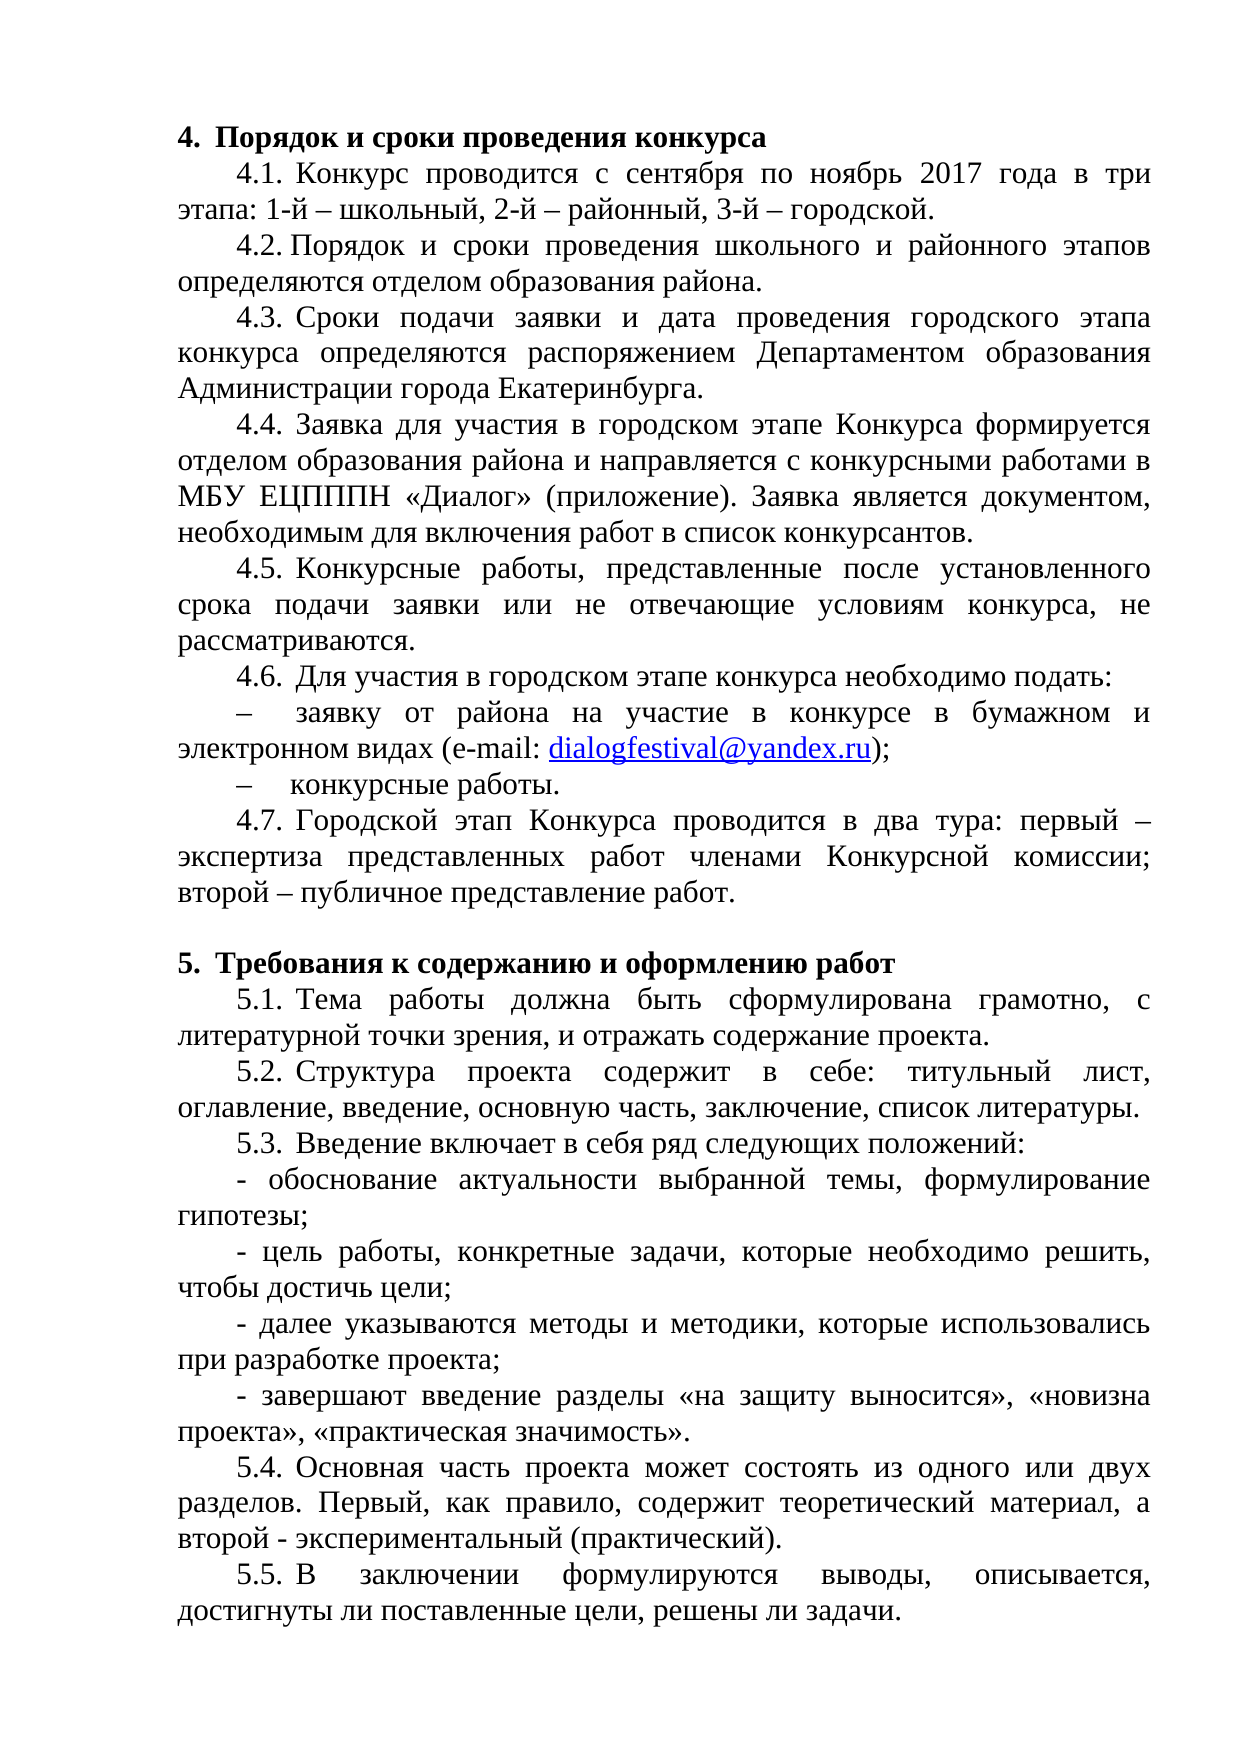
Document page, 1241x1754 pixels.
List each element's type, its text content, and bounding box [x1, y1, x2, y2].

text - далее указываются методы и методики, которые использовались при разработке проекта; [177, 1304, 1152, 1376]
text 4.2. Порядок и сроки проведения школьного и районного этапов определяются отделом образования района. [177, 226, 1152, 298]
text - обоснование актуальности выбранной темы, формулирование гипотезы; [177, 1160, 1152, 1232]
text - завершают введение разделы «на защиту выносится», «новизна проекта», «практическая значимость». [177, 1376, 1152, 1448]
text – конкурсные работы. [177, 765, 1152, 801]
text – заявку от района на участие в конкурсе в бумажном и электронном видах (e-mail: dialogfestival@yandex.ru); [177, 693, 1152, 765]
text 4.4. Заявка для участия в городском этапе Конкурса формируется отделом образования района и направляется с конкурсными работами в МБУ ЕЦПППН «Диалог» (приложение). Заявка является документом, необходимым для включения работ в список конкурсантов. [177, 406, 1152, 549]
text 4.1. Конкурс проводится с сентября по ноябрь 2017 года в три этапа: 1-й – школьный, 2-й – районный, 3-й – городской. [177, 154, 1152, 226]
text 5.4. Основная часть проекта может состоять из одного или двух разделов. Первый, как правило, содержит теоретический материал, а второй - экспериментальный (практический). [177, 1448, 1152, 1556]
text - цель работы, конкретные задачи, которые необходимо решить, чтобы достичь цели; [177, 1232, 1152, 1304]
text 5.1. Тема работы должна быть сформулирована грамотно, с литературной точки зрения, и отражать содержание проекта. [177, 981, 1152, 1052]
text 4.7. Городской этап Конкурса проводится в два тура: первый – экспертиза представленных работ членами Конкурсной комиссии; второй – публичное представление работ. [177, 801, 1152, 909]
text 4.5. Конкурсные работы, представленные после установленного срока подачи заявки или не отвечающие условиям конкурса, не рассматриваются. [177, 549, 1152, 657]
text 5. Требования к содержанию и оформлению работ [177, 945, 1152, 981]
text 5.5. В заключении формулируются выводы, описывается, достигнуты ли поставленные цели, решены ли задачи. [177, 1556, 1152, 1627]
text 5.2. Структура проекта содержит в себе: титульный лист, оглавление, введение, основную часть, заключение, список литературы. [177, 1052, 1152, 1124]
text 4.6. Для участия в городском этапе конкурса необходимо подать: [177, 657, 1152, 693]
text 4.3. Сроки подачи заявки и дата проведения городского этапа конкурса определяются распоряжением Департаментом образования Администрации города Екатеринбурга. [177, 298, 1152, 406]
text 5.3. Введение включает в себя ряд следующих положений: [177, 1124, 1152, 1160]
text 4. Порядок и сроки проведения конкурса [177, 118, 1152, 154]
